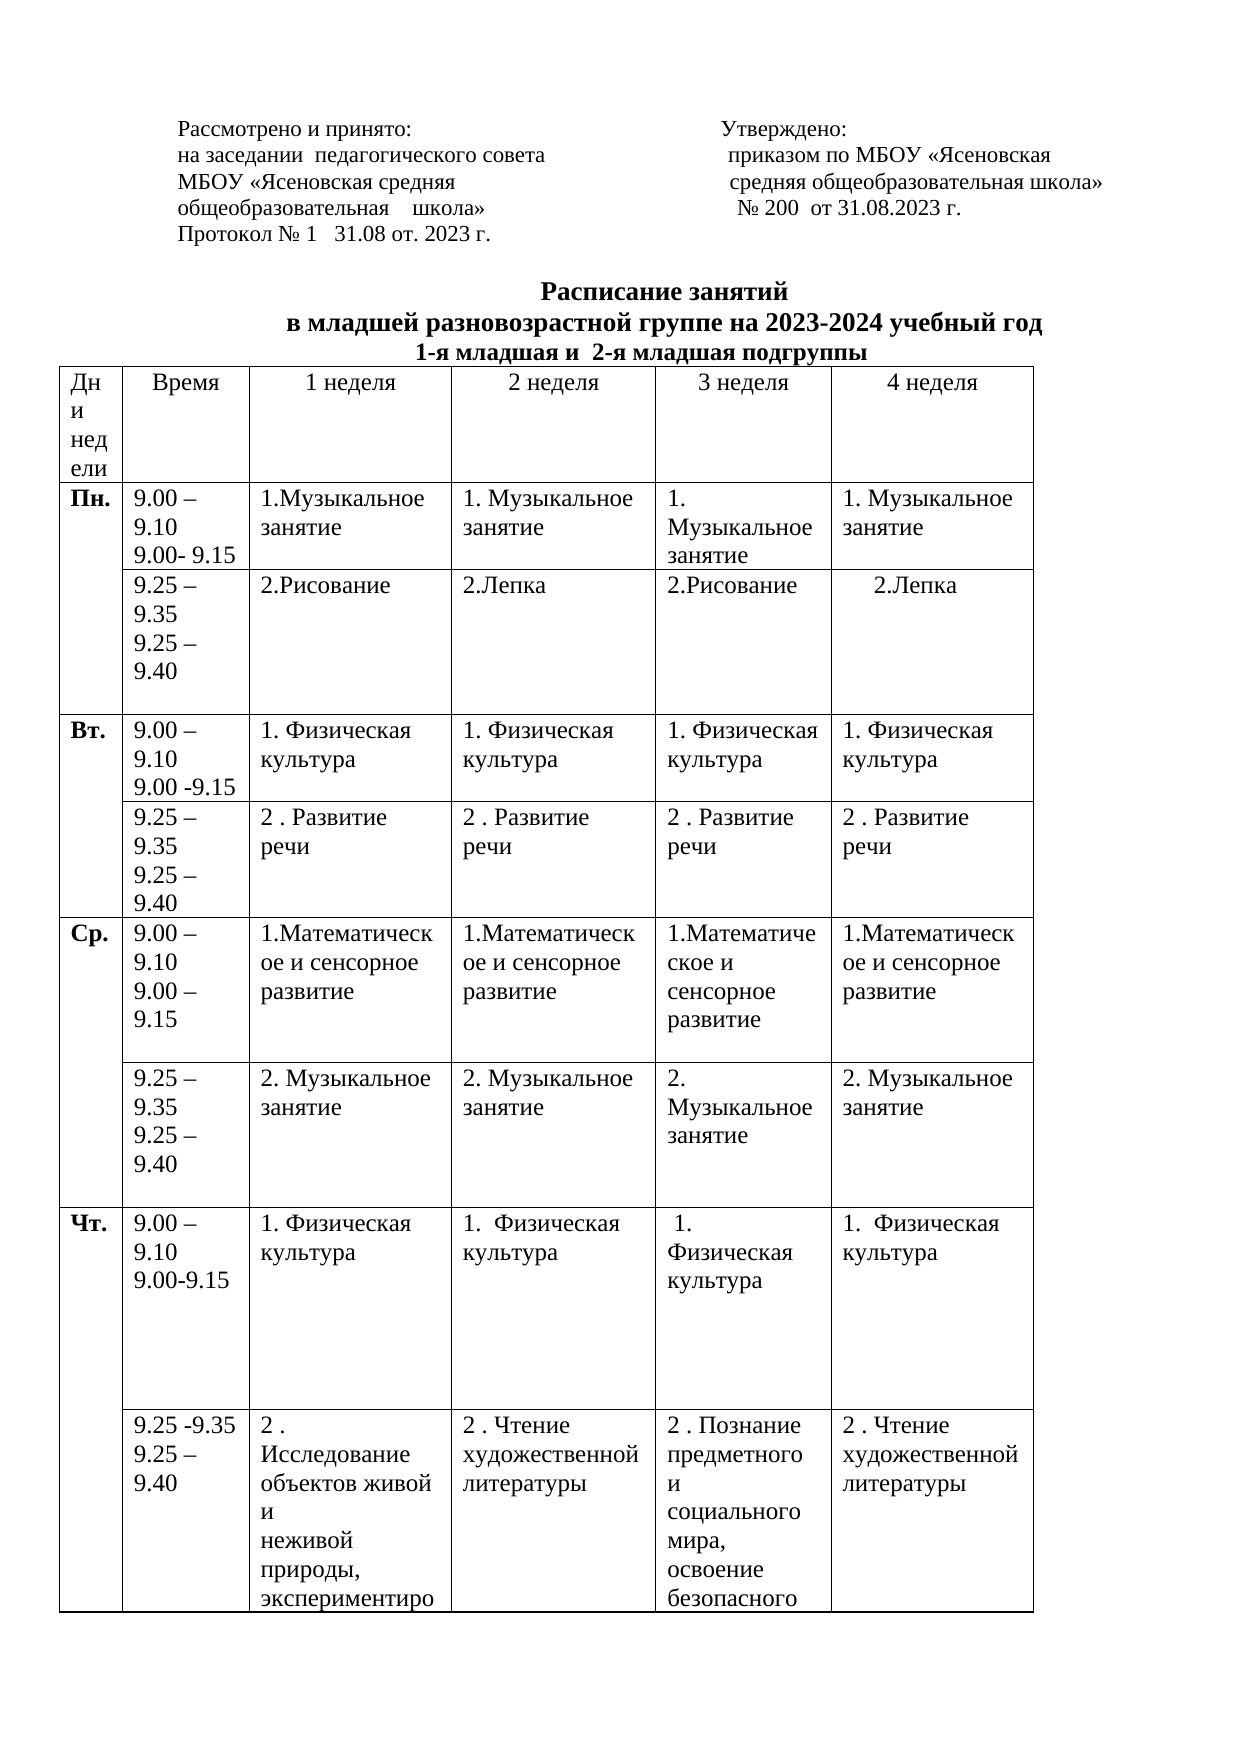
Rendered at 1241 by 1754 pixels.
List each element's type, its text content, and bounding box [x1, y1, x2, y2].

table_cell Вт. [60, 715, 122, 917]
table_cell 2. Музыкальное занятие [250, 1063, 451, 1207]
table_cell 9.25 – 9.35 9.25 – 9.40 [123, 570, 249, 714]
text на заседании педагогического совета приказом по МБОУ «Ясеновская [177, 141, 1152, 168]
table_cell 1.Математическое и сенсорное развитие [250, 918, 451, 1062]
table_cell 1. Физическая культура [250, 1208, 451, 1409]
table_header Дни недели [60, 367, 122, 482]
table_cell 2. Музыкальное занятие [452, 1063, 655, 1207]
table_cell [250, 1410, 451, 1611]
text Рассмотрено и принято: Утверждено: [177, 115, 1152, 141]
table_cell 2.Рисование [656, 570, 831, 714]
table_cell 2.Лепка [452, 570, 655, 714]
table_cell 1.Математическое и сенсорное развитие [452, 918, 655, 1062]
text Расписание занятий в младшей разновозрастной группе на 2023-2024 учебный год [177, 275, 1152, 337]
table_cell 1. Физическая культура [452, 715, 655, 801]
table_header 4 неделя [832, 367, 1033, 482]
table_header Время [123, 367, 249, 482]
table_cell 2 . Развитие речи [656, 802, 831, 917]
text 1-я младшая и 2-я младшая подгруппы [177, 337, 1152, 366]
table_cell 9.00 – 9.10 9.00- 9.15 [123, 483, 249, 569]
table_header 3 неделя [656, 367, 831, 482]
table_cell Чт. [60, 1208, 122, 1611]
table_cell 2 . Развитие речи [250, 802, 451, 917]
table_cell 1. Физическая культура [656, 715, 831, 801]
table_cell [123, 1410, 249, 1611]
table_cell 1. Физическая культура [452, 1208, 655, 1409]
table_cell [656, 1410, 831, 1611]
table_cell 9.25 – 9.35 9.25 – 9.40 [123, 802, 249, 917]
table_header 1 неделя [250, 367, 451, 482]
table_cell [832, 1410, 1033, 1611]
table_cell 2 . Развитие речи [452, 802, 655, 917]
text Протокол № 1 31.08 от. 2023 г. [177, 220, 1152, 247]
table_cell 2. Музыкальное занятие [656, 1063, 831, 1207]
table_cell 9.00 – 9.10 9.00 -9.15 [123, 715, 249, 801]
table_cell 2. Музыкальное занятие [832, 1063, 1033, 1207]
table_cell 9.00 – 9.10 9.00-9.15 [123, 1208, 249, 1409]
table_cell 2.Рисование [250, 570, 451, 714]
table_cell Ср. [60, 918, 122, 1207]
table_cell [452, 1410, 655, 1611]
table_cell 1. Физическая культура [832, 1208, 1033, 1409]
table_cell Пн. [60, 483, 122, 714]
table_header 2 неделя [452, 367, 655, 482]
table_cell 9.00 – 9.10 9.00 – 9.15 [123, 918, 249, 1062]
table_cell 1. Музыкальное занятие [832, 483, 1033, 569]
table_cell 1. Физическая культура [656, 1208, 831, 1409]
table_cell 1. Музыкальное занятие [452, 483, 655, 569]
table_cell 1. Музыкальное занятие [656, 483, 831, 569]
table_cell 2 . Развитие речи [832, 802, 1033, 917]
table_cell 2.Лепка [832, 570, 1033, 714]
table_cell 1. Физическая культура [832, 715, 1033, 801]
table_cell 1.Математическое и сенсорное развитие [656, 918, 831, 1062]
table_cell 9.25 – 9.35 9.25 – 9.40 [123, 1063, 249, 1207]
table_cell 1. Физическая культура [250, 715, 451, 801]
table_cell 1.Музыкальное занятие [250, 483, 451, 569]
table_cell 1.Математическое и сенсорное развитие [832, 918, 1033, 1062]
text МБОУ «Ясеновская средняя средняя общеобразовательная школа» общеобразовательная школа» № 200 от 31.08.2023 г. [177, 168, 1152, 220]
